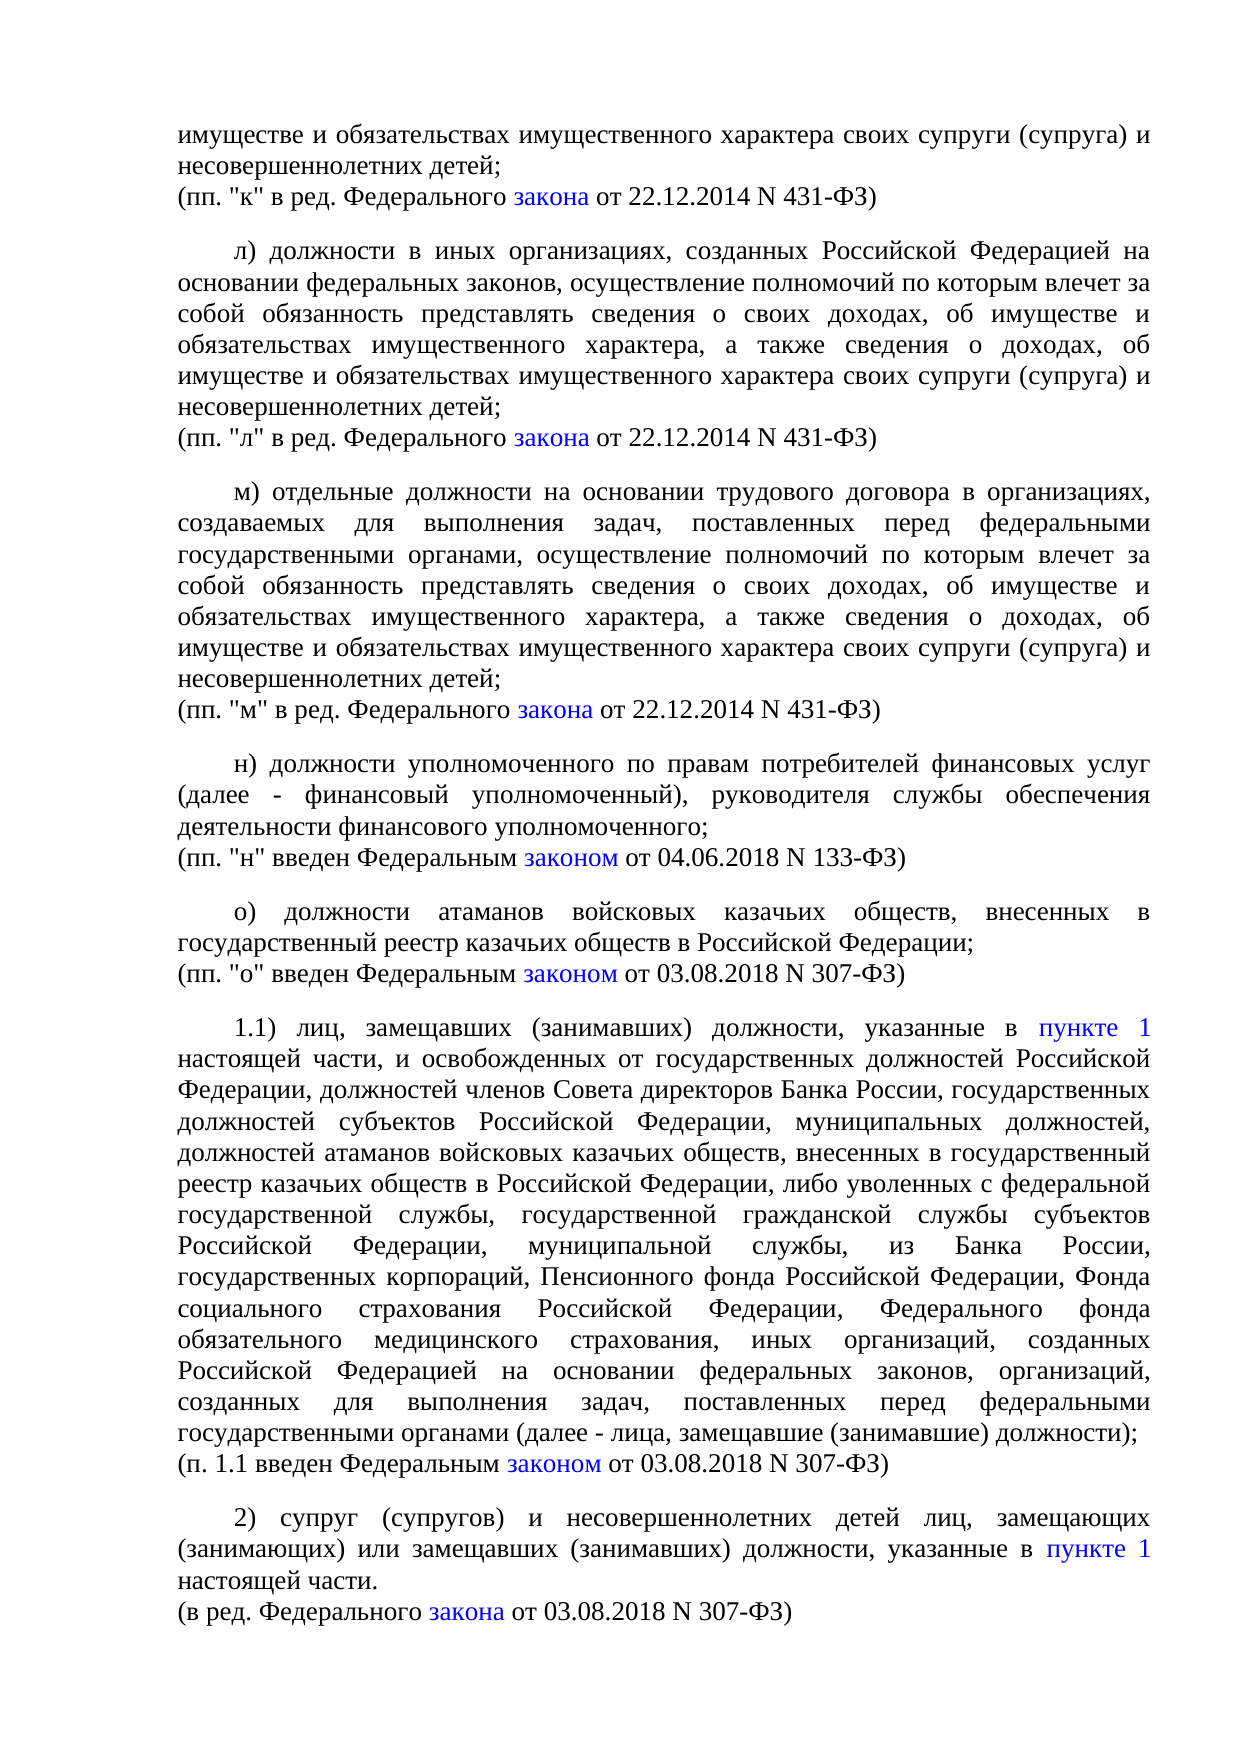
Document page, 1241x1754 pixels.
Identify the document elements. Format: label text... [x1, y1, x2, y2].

text 2) супруг (супругов) и несовершеннолетних детей лиц, замещающих (занимающих) или замещавших (занимавших) должности, указанные в пункте 1 настоящей части. [177, 1501, 1152, 1595]
text (пп. "о" введен Федеральным законом от 03.08.2018 N 307-ФЗ) [177, 957, 1152, 988]
text (в ред. Федерального закона от 03.08.2018 N 307-ФЗ) [177, 1595, 1152, 1626]
text н) должности уполномоченного по правам потребителей финансовых услуг (далее - финансовый уполномоченный), руководителя службы обеспечения деятельности финансового уполномоченного; [177, 747, 1152, 841]
text м) отдельные должности на основании трудового договора в организациях, создаваемых для выполнения задач, поставленных перед федеральными государственными органами, осуществление полномочий по которым влечет за собой обязанность представлять сведения о своих доходах, об имуществе и обязательствах имущественного характера, а также сведения о доходах, об имуществе и обязательствах имущественного характера своих супруги (супруга) и несовершеннолетних детей; [177, 475, 1152, 693]
text о) должности атаманов войсковых казачьих обществ, внесенных в государственный реестр казачьих обществ в Российской Федерации; [177, 895, 1152, 957]
text (пп. "к" в ред. Федерального закона от 22.12.2014 N 431-ФЗ) [177, 180, 1152, 212]
text (пп. "н" введен Федеральным законом от 04.06.2018 N 133-ФЗ) [177, 841, 1152, 872]
text (п. 1.1 введен Федеральным законом от 03.08.2018 N 307-ФЗ) [177, 1447, 1152, 1478]
text л) должности в иных организациях, созданных Российской Федерацией на основании федеральных законов, осуществление полномочий по которым влечет за собой обязанность представлять сведения о своих доходах, об имуществе и обязательствах имущественного характера, а также сведения о доходах, об имуществе и обязательствах имущественного характера своих супруги (супруга) и несовершеннолетних детей; [177, 234, 1152, 421]
text (пп. "м" в ред. Федерального закона от 22.12.2014 N 431-ФЗ) [177, 693, 1152, 724]
text (пп. "л" в ред. Федерального закона от 22.12.2014 N 431-ФЗ) [177, 421, 1152, 452]
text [177, 118, 1152, 180]
text 1.1) лиц, замещавших (занимавших) должности, указанные в пункте 1 настоящей части, и освобожденных от государственных должностей Российской Федерации, должностей членов Совета директоров Банка России, государственных должностей субъектов Российской Федерации, муниципальных должностей, должностей атаманов войсковых казачьих обществ, внесенных в государственный реестр казачьих обществ в Российской Федерации, либо уволенных с федеральной государственной службы, государственной гражданской службы субъектов Российской Федерации, муниципальной службы, из Банка России, государственных корпораций, Пенсионного фонда Российской Федерации, Фонда социального страхования Российской Федерации, Федерального фонда обязательного медицинского страхования, иных организаций, созданных Российской Федерацией на основании федеральных законов, организаций, созданных для выполнения задач, поставленных перед федеральными государственными органами (далее - лица, замещавшие (занимавшие) должности); [177, 1011, 1152, 1447]
